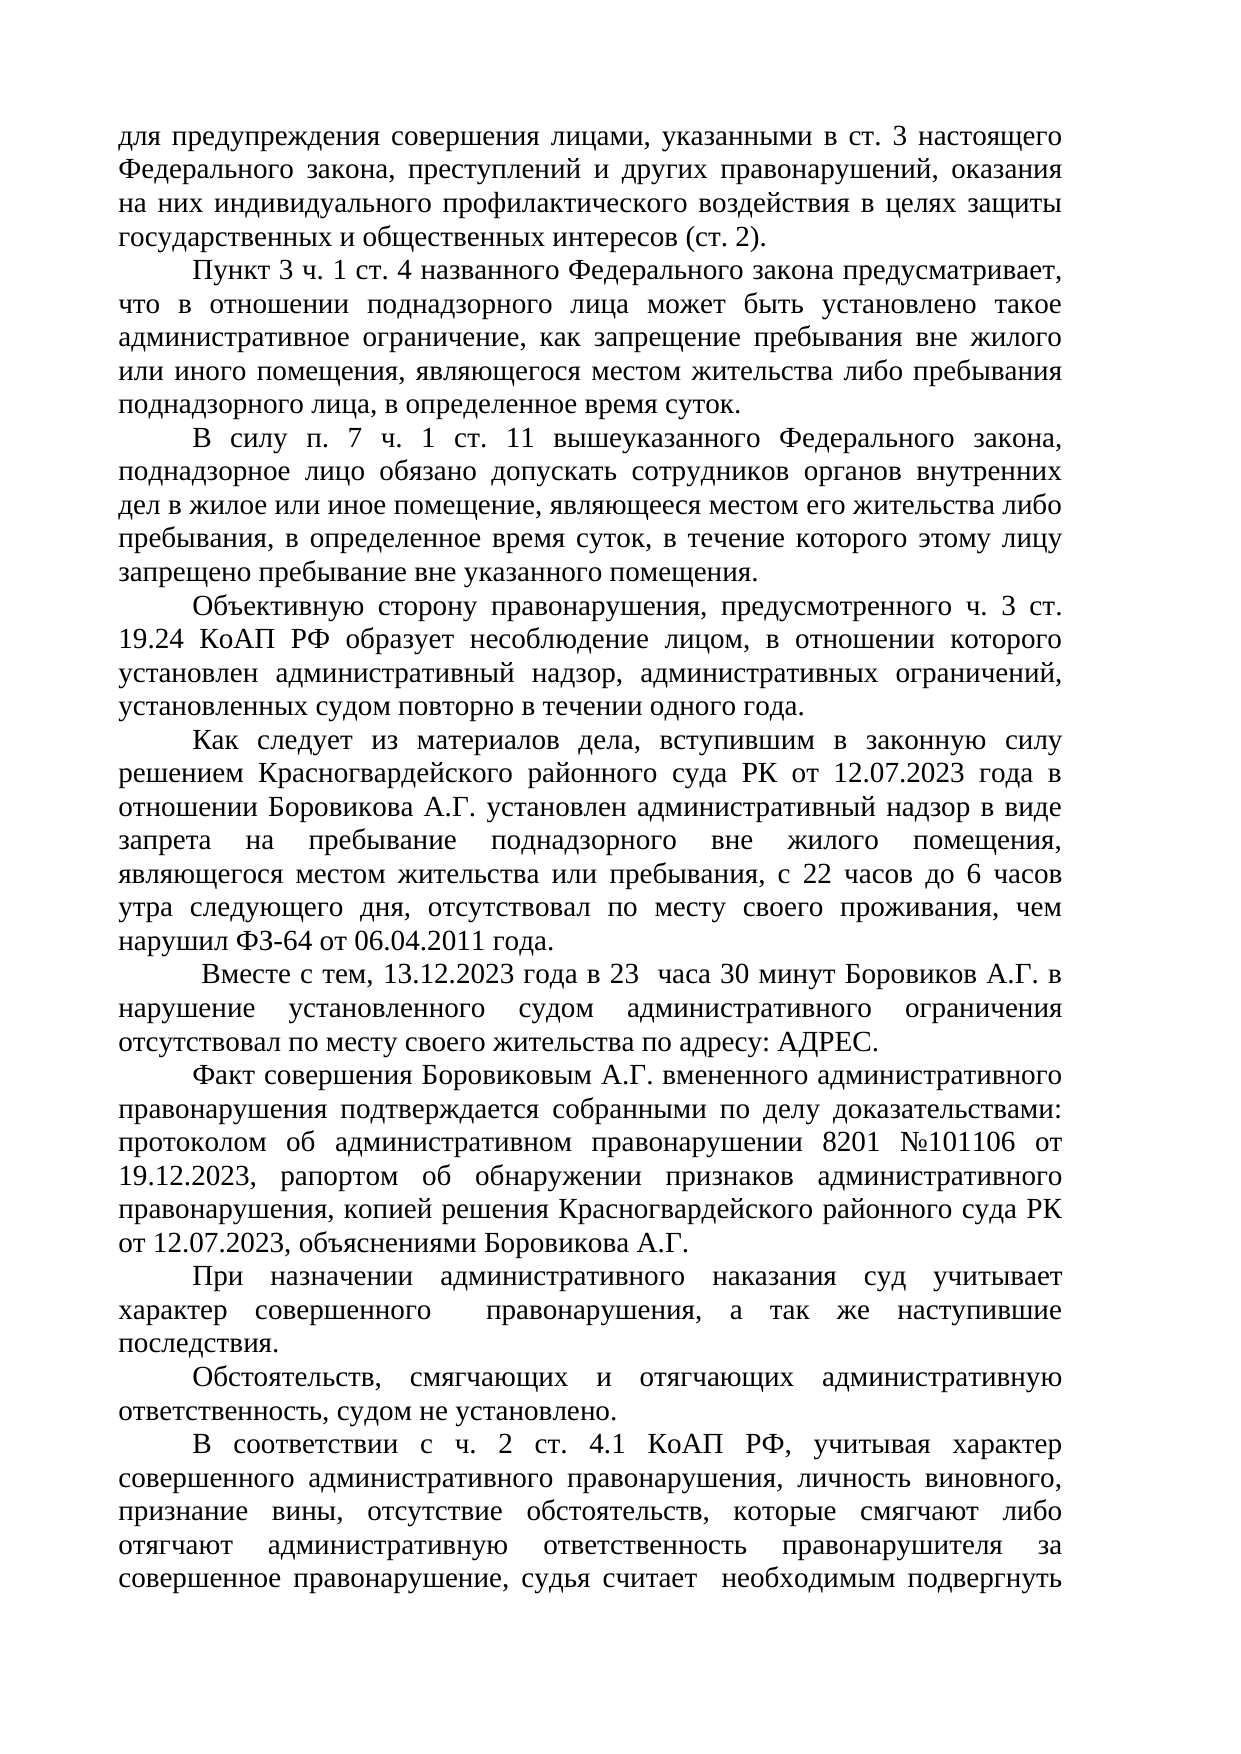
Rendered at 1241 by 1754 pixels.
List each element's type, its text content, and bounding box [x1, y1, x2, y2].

text Вместе с тем, 13.12.2023 года в 23 часа 30 минут Боровиков А.Г. в нарушение установленного судом административного ограничения отсутствовал по месту своего жительства по адресу: АДРЕС. [118, 957, 1063, 1057]
text При назначении административного наказания суд учитывает характер совершенного правонарушения, а так же наступившие последствия. [118, 1258, 1063, 1359]
text В силу п. 7 ч. 1 ст. 11 вышеуказанного Федерального закона, поднадзорное лицо обязано допускать сотрудников органов внутренних дел в жилое или иное помещение, являющееся местом его жительства либо пребывания, в определенное время суток, в течение которого этому лицу запрещено пребывание вне указанного помещения. [118, 420, 1063, 588]
text Обстоятельств, смягчающих и отягчающих административную ответственность, судом не установлено. [118, 1359, 1063, 1426]
text Как следует из материалов дела, вступившим в законную силу решением Красногвардейского районного суда РК от 12.07.2023 года в отношении Боровикова А.Г. установлен административный надзор в виде запрета на пребывание поднадзорного вне жилого помещения, являющегося местом жительства или пребывания, с 22 часов до 6 часов утра следующего дня, отсутствовал по месту своего проживания, чем нарушил ФЗ-64 от 06.04.2011 года. [118, 722, 1063, 957]
text Факт совершения Боровиковым А.Г. вмененного административного правонарушения подтверждается собранными по делу доказательствами: протоколом об административном правонарушении 8201 №101106 от 19.12.2023, рапортом об обнаружении признаков административного правонарушения, копией решения Красногвардейского районного суда РК от 12.07.2023, объяснениями Боровикова А.Г. [118, 1057, 1063, 1258]
text Пункт 3 ч. 1 ст. 4 названного Федерального закона предусматривает, что в отношении поднадзорного лица может быть установлено такое административное ограничение, как запрещение пребывания вне жилого или иного помещения, являющегося местом жительства либо пребывания поднадзорного лица, в определенное время суток. [118, 252, 1063, 420]
text Объективную сторону правонарушения, предусмотренного ч. 3 ст. 19.24 КоАП РФ образует несоблюдение лицом, в отношении которого установлен административный надзор, административных ограничений, установленных судом повторно в течении одного года. [118, 588, 1063, 722]
